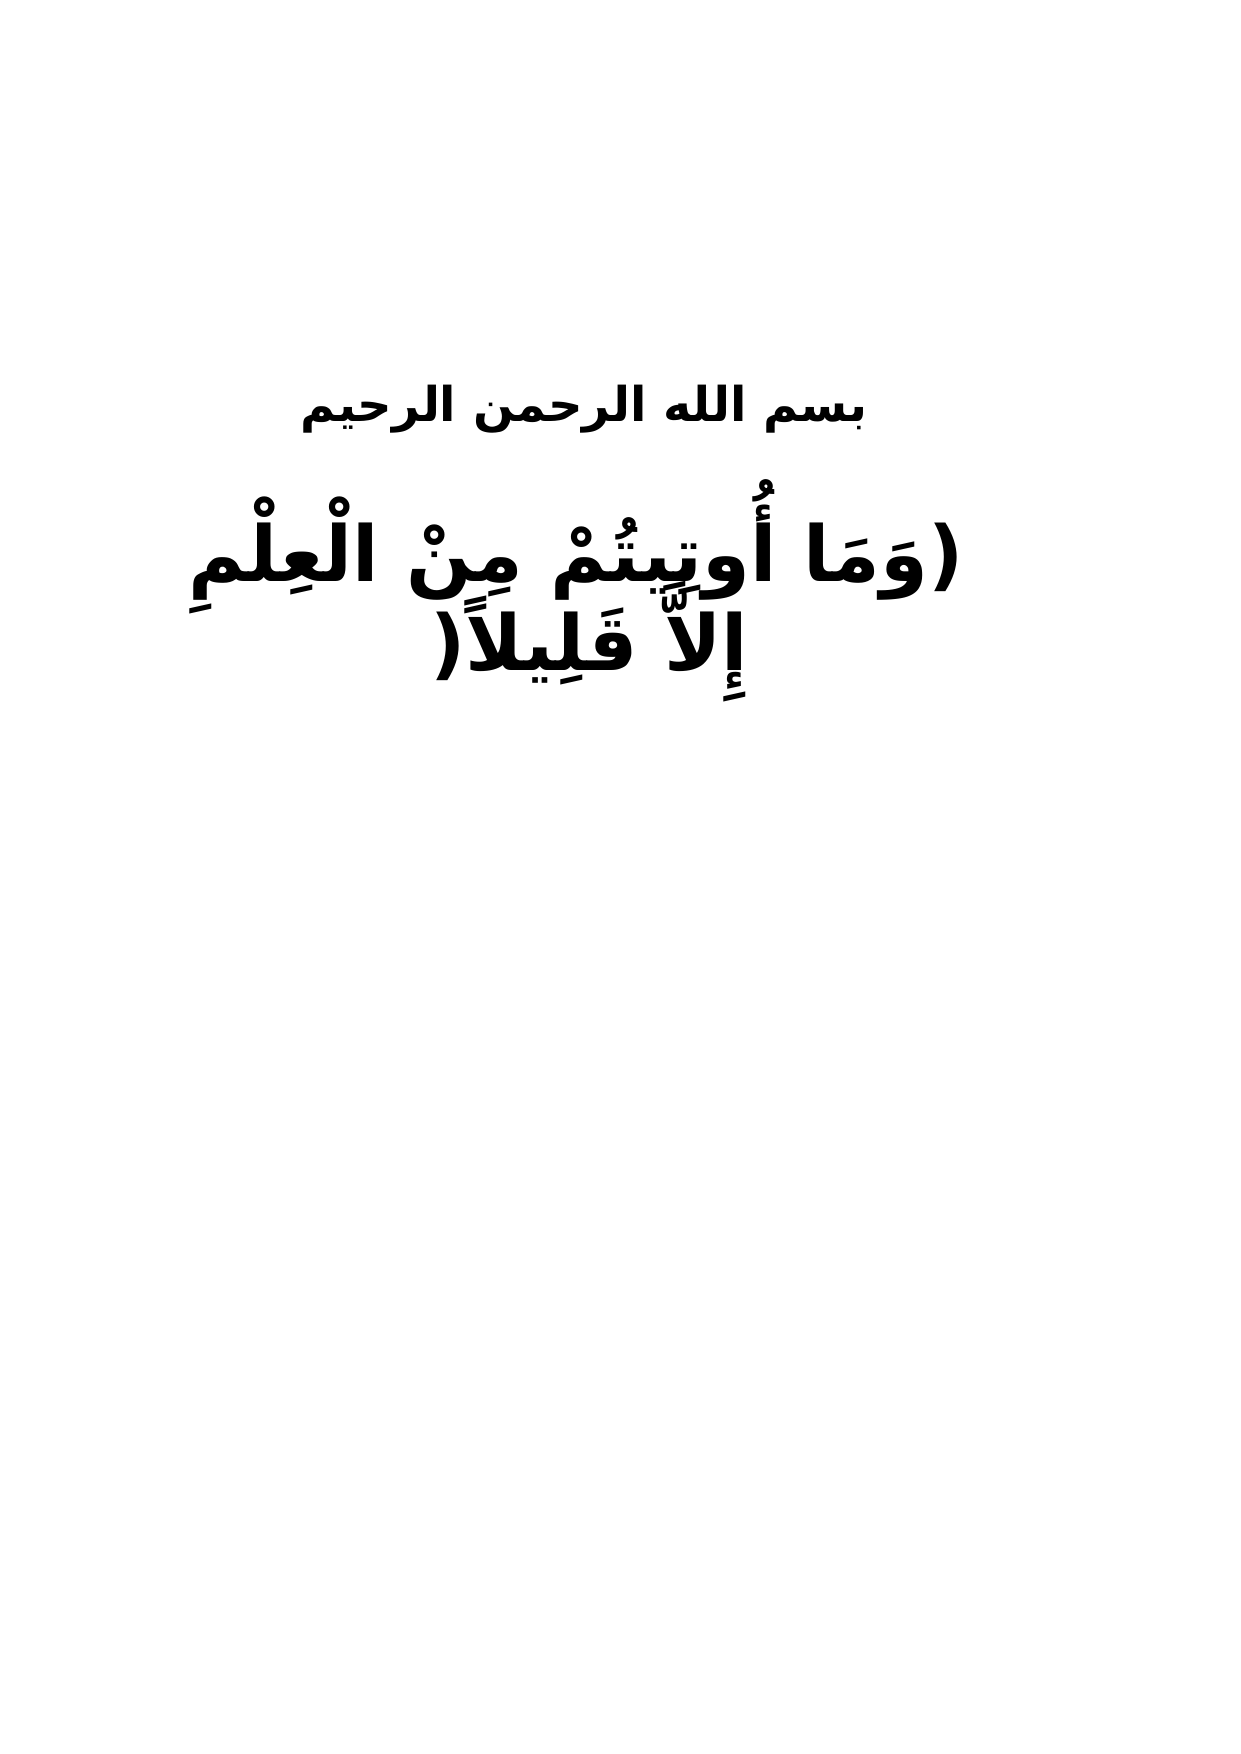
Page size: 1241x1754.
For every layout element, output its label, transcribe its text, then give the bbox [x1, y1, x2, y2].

text بسم الله الرحمن الرحيم [148, 377, 1004, 433]
text (وَمَا أُوتِيتُمْ مِنْ الْعِلْمِ إِلاَّ قَلِيلاً( [148, 509, 1004, 689]
